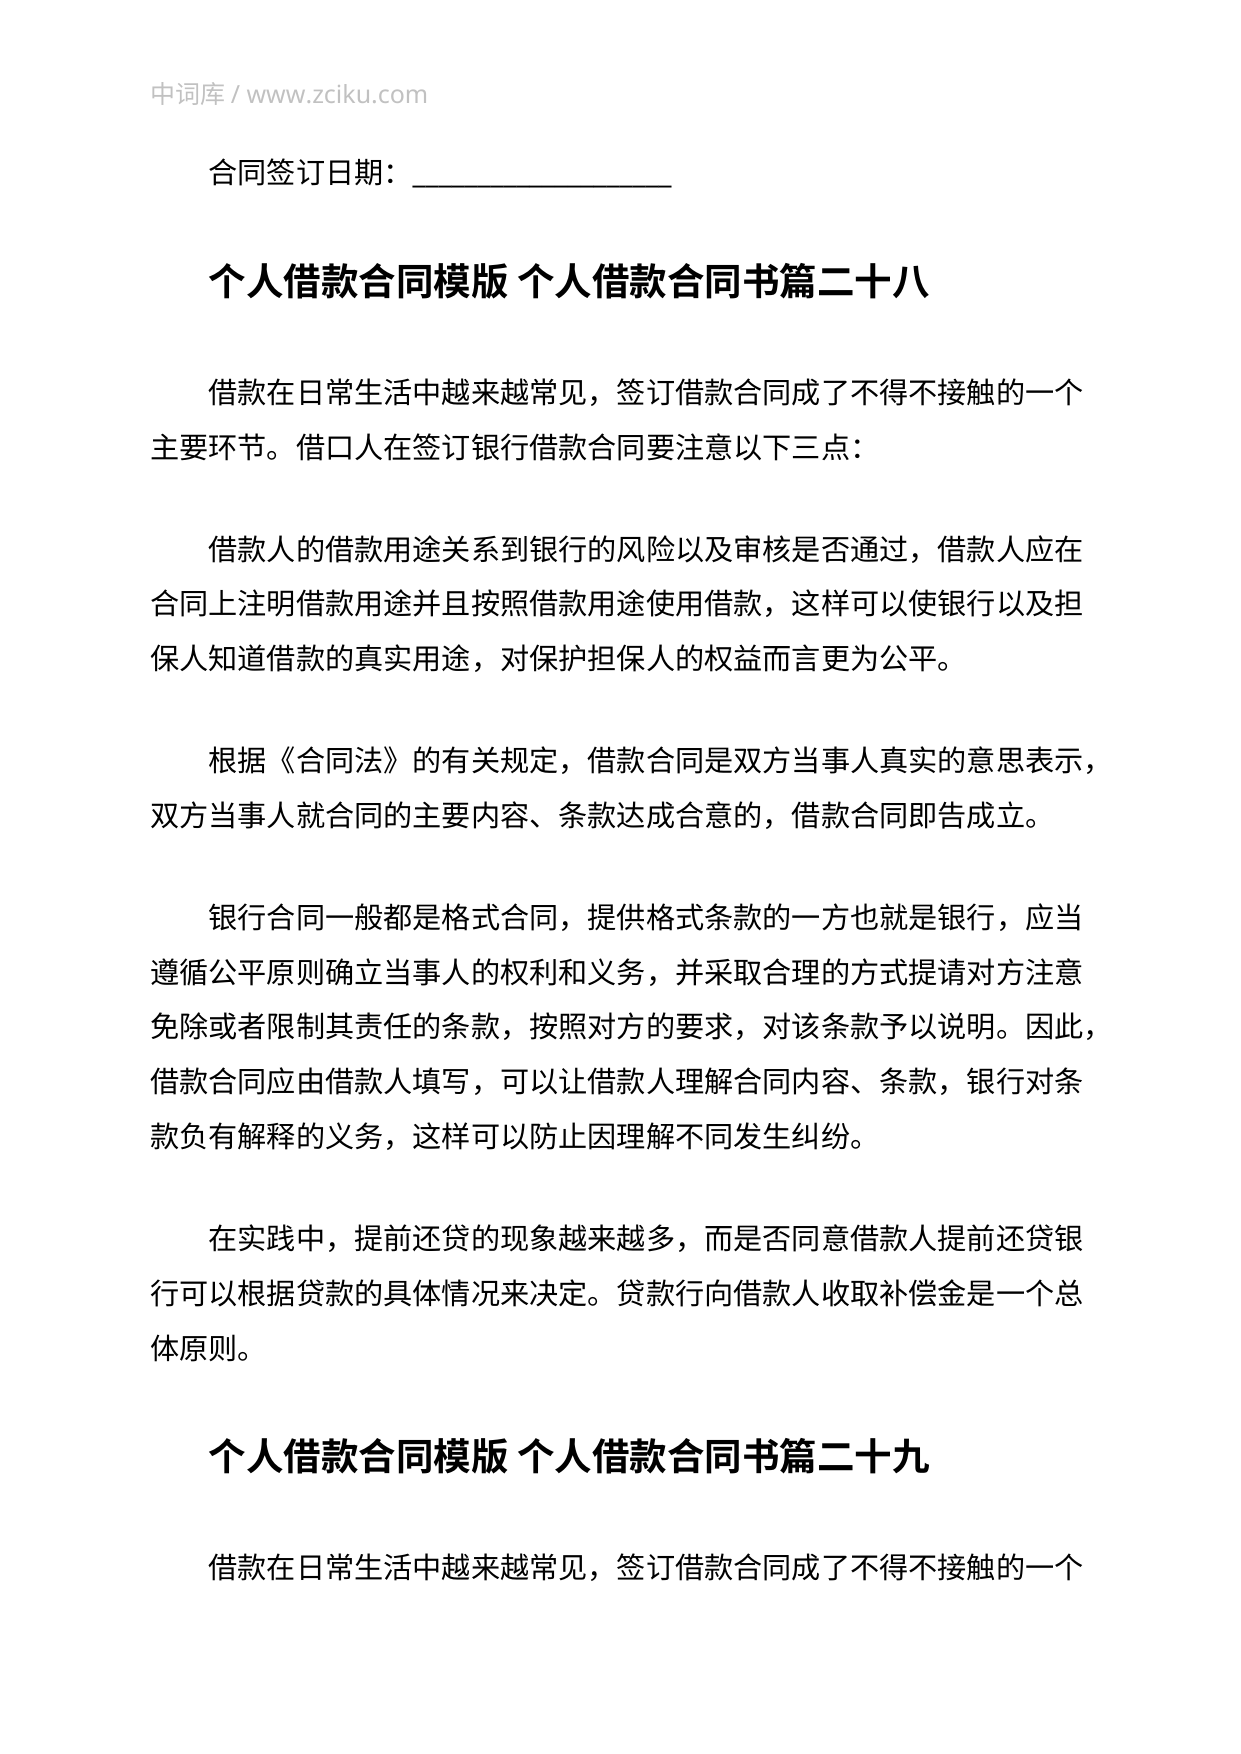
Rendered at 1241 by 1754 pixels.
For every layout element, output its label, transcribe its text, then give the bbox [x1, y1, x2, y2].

text 个人借款合同模版 个人借款合同书篇二十九 [150, 1427, 1090, 1481]
text 银行合同一般都是格式合同，提供格式条款的一方也就是银行，应当遵循公平原则确立当事人的权利和义务，并采取合理的方式提请对方注意免除或者限制其责任的条款，按照对方的要求，对该条款予以说明。因此，借款合同应由借款人填写，可以让借款人理解合同内容、条款，银行对条款负有解释的义务，这样可以防止因理解不同发生纠纷。 [150, 894, 1090, 1156]
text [150, 1544, 1090, 1587]
text 根据《合同法》的有关规定，借款合同是双方当事人真实的意思表示，双方当事人就合同的主要内容、条款达成合意的，借款合同即告成立。 [150, 738, 1090, 835]
text 在实践中，提前还贷的现象越来越多，而是否同意借款人提前还贷银行可以根据贷款的具体情况来决定。贷款行向借款人收取补偿金是一个总体原则。 [150, 1216, 1090, 1368]
text 合同签订日期：____________________ [150, 150, 1090, 192]
text 借款人的借款用途关系到银行的风险以及审核是否通过，借款人应在合同上注明借款用途并且按照借款用途使用借款，这样可以使银行以及担保人知道借款的真实用途，对保护担保人的权益而言更为公平。 [150, 526, 1090, 678]
text 个人借款合同模版 个人借款合同书篇二十八 [150, 252, 1090, 306]
text 借款在日常生活中越来越常见，签订借款合同成了不得不接触的一个主要环节。借口人在签订银行借款合同要注意以下三点： [150, 369, 1090, 467]
